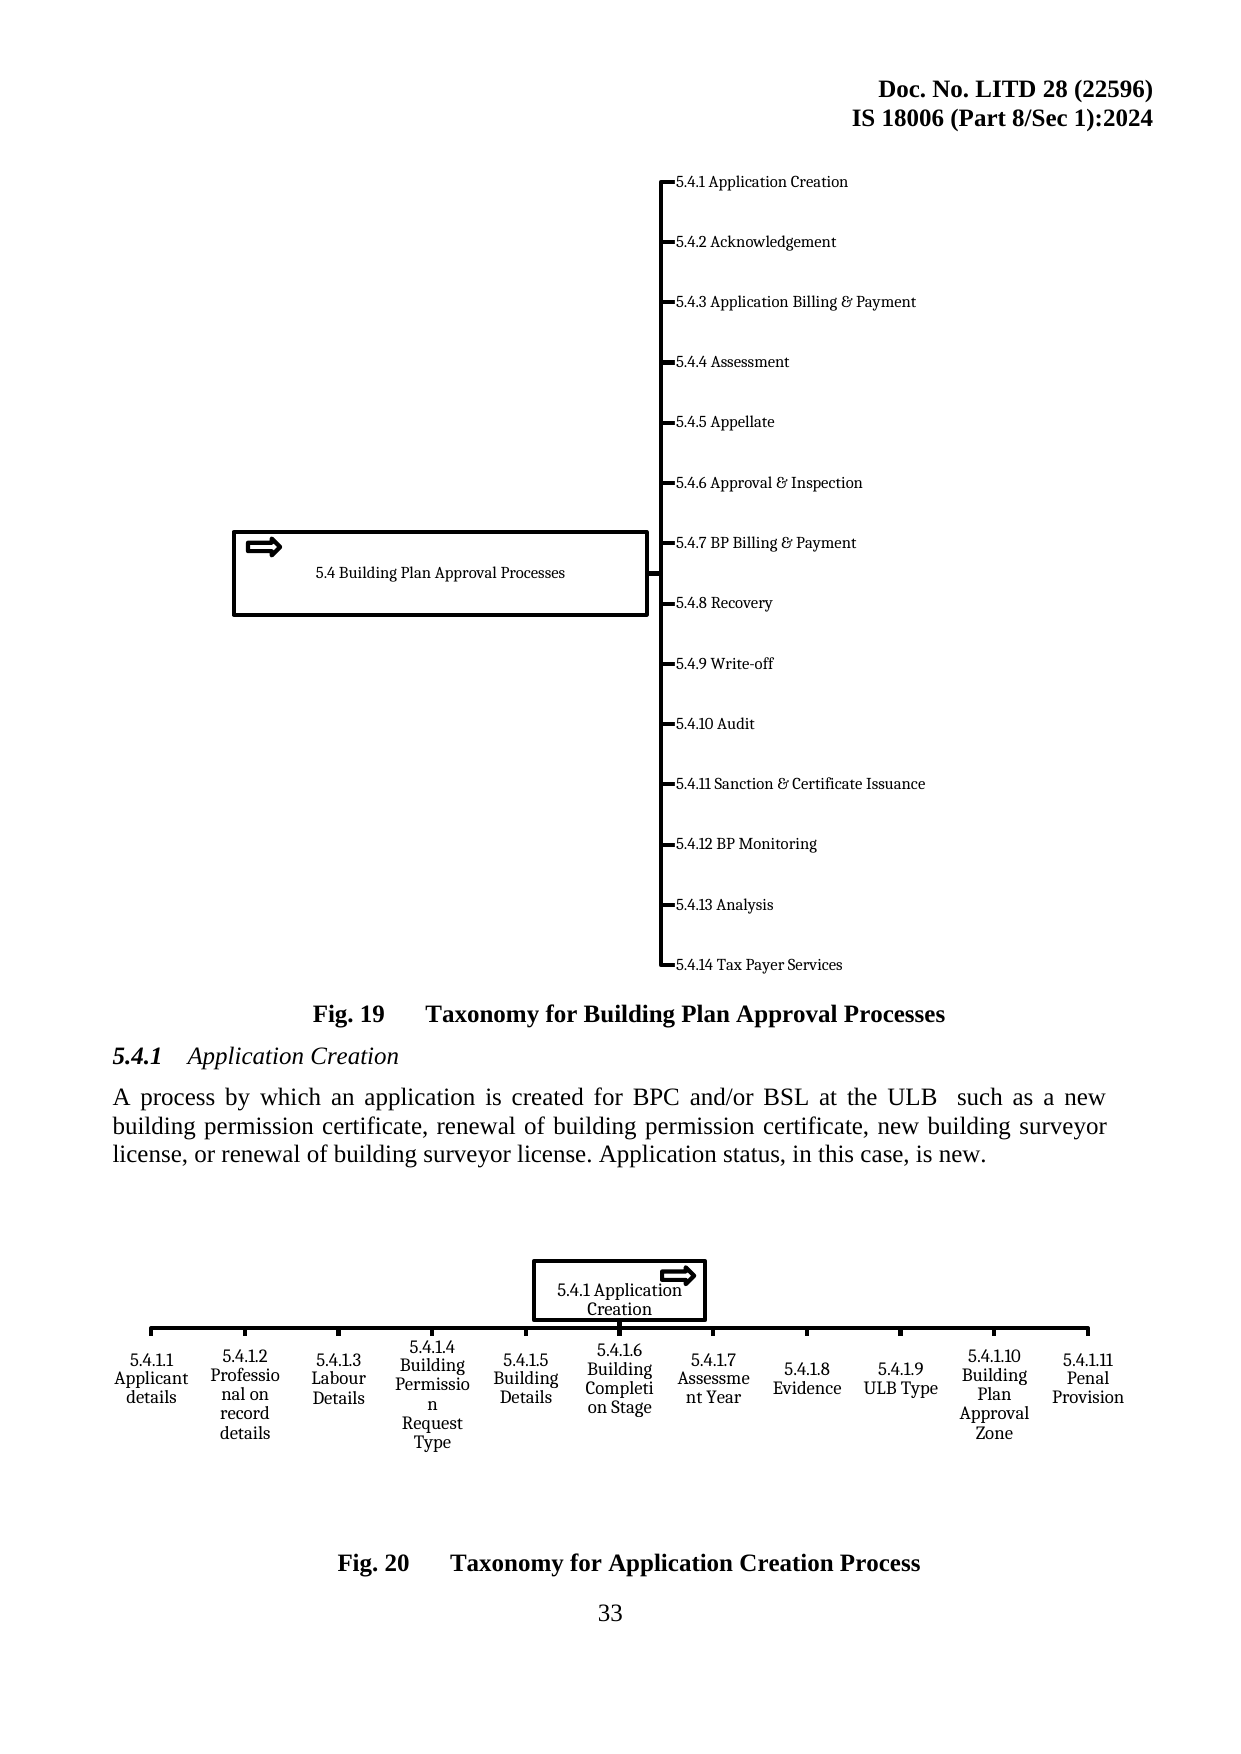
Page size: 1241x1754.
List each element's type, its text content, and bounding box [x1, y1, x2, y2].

list Taxonomy for Application Creation Process [150, 1548, 1108, 1576]
subtitle Application Creation [112, 1041, 1108, 1069]
text A process by which an application is created for BPC and/or BSL at the ULB such as a new building permission certificate, renewal of building permission certificate, new building surveyor license, or renewal of building surveyor license. Application status, in this case, is new. [112, 1082, 1108, 1168]
list Taxonomy for Building Plan Approval Processes [150, 999, 1108, 1028]
